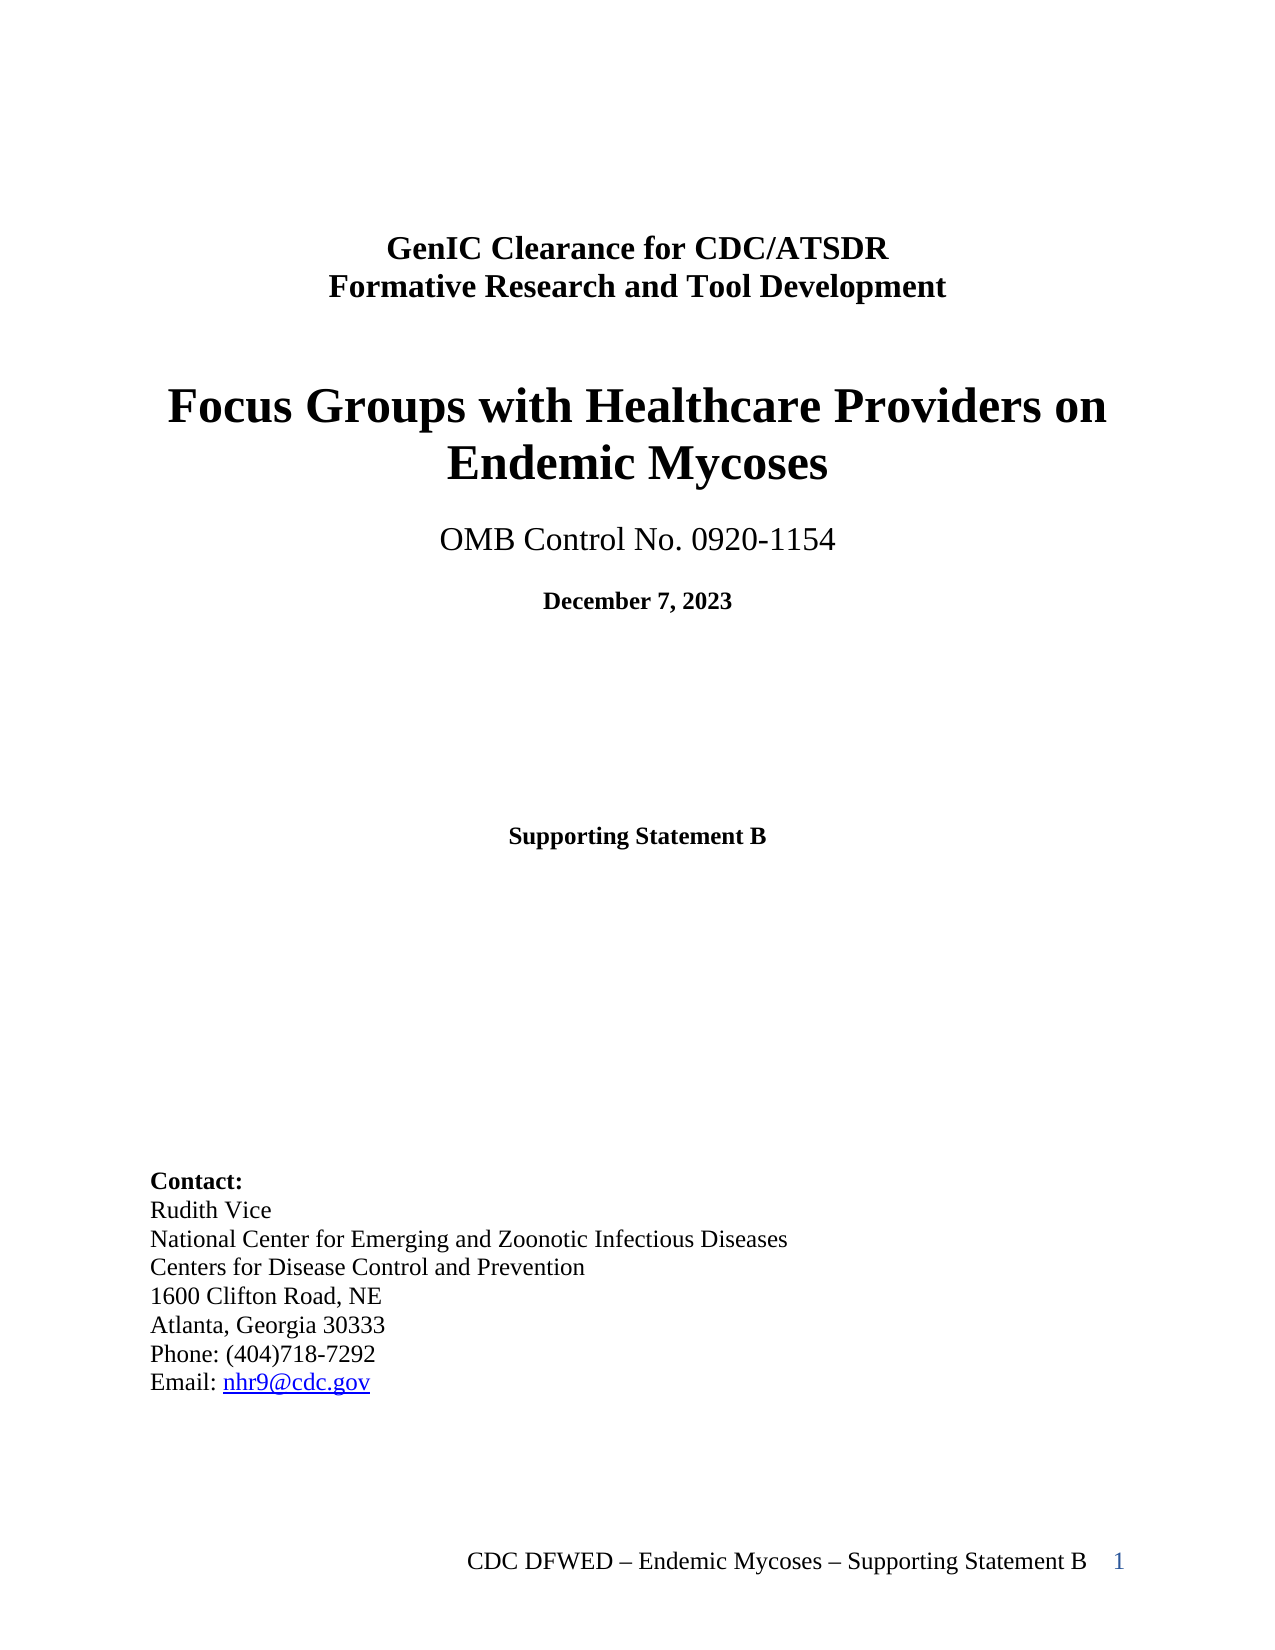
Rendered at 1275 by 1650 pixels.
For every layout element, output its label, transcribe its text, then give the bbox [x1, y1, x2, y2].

text Formative Research and Tool Development [150, 267, 1125, 305]
text Focus Groups with Healthcare Providers on Endemic Mycoses [150, 375, 1125, 490]
text Phone: (404)718-7292 [150, 1339, 1125, 1367]
subtitle December 7, 2023 [150, 586, 1125, 615]
subtitle OMB Control No. 0920-1154 [150, 519, 1125, 557]
subtitle Supporting Statement B [150, 821, 1125, 850]
text Atlanta, Georgia 30333 [150, 1310, 1125, 1339]
text National Center for Emerging and Zoonotic Infectious Diseases [150, 1224, 1125, 1252]
text Rudith Vice [150, 1195, 1125, 1224]
text Contact: [150, 1166, 1125, 1195]
text 1600 Clifton Road, NE [150, 1281, 1125, 1310]
text Centers for Disease Control and Prevention [150, 1252, 1125, 1281]
text Email: nhr9@cdc.gov [150, 1367, 1125, 1396]
text GenIC Clearance for CDC/ATSDR [150, 228, 1125, 267]
